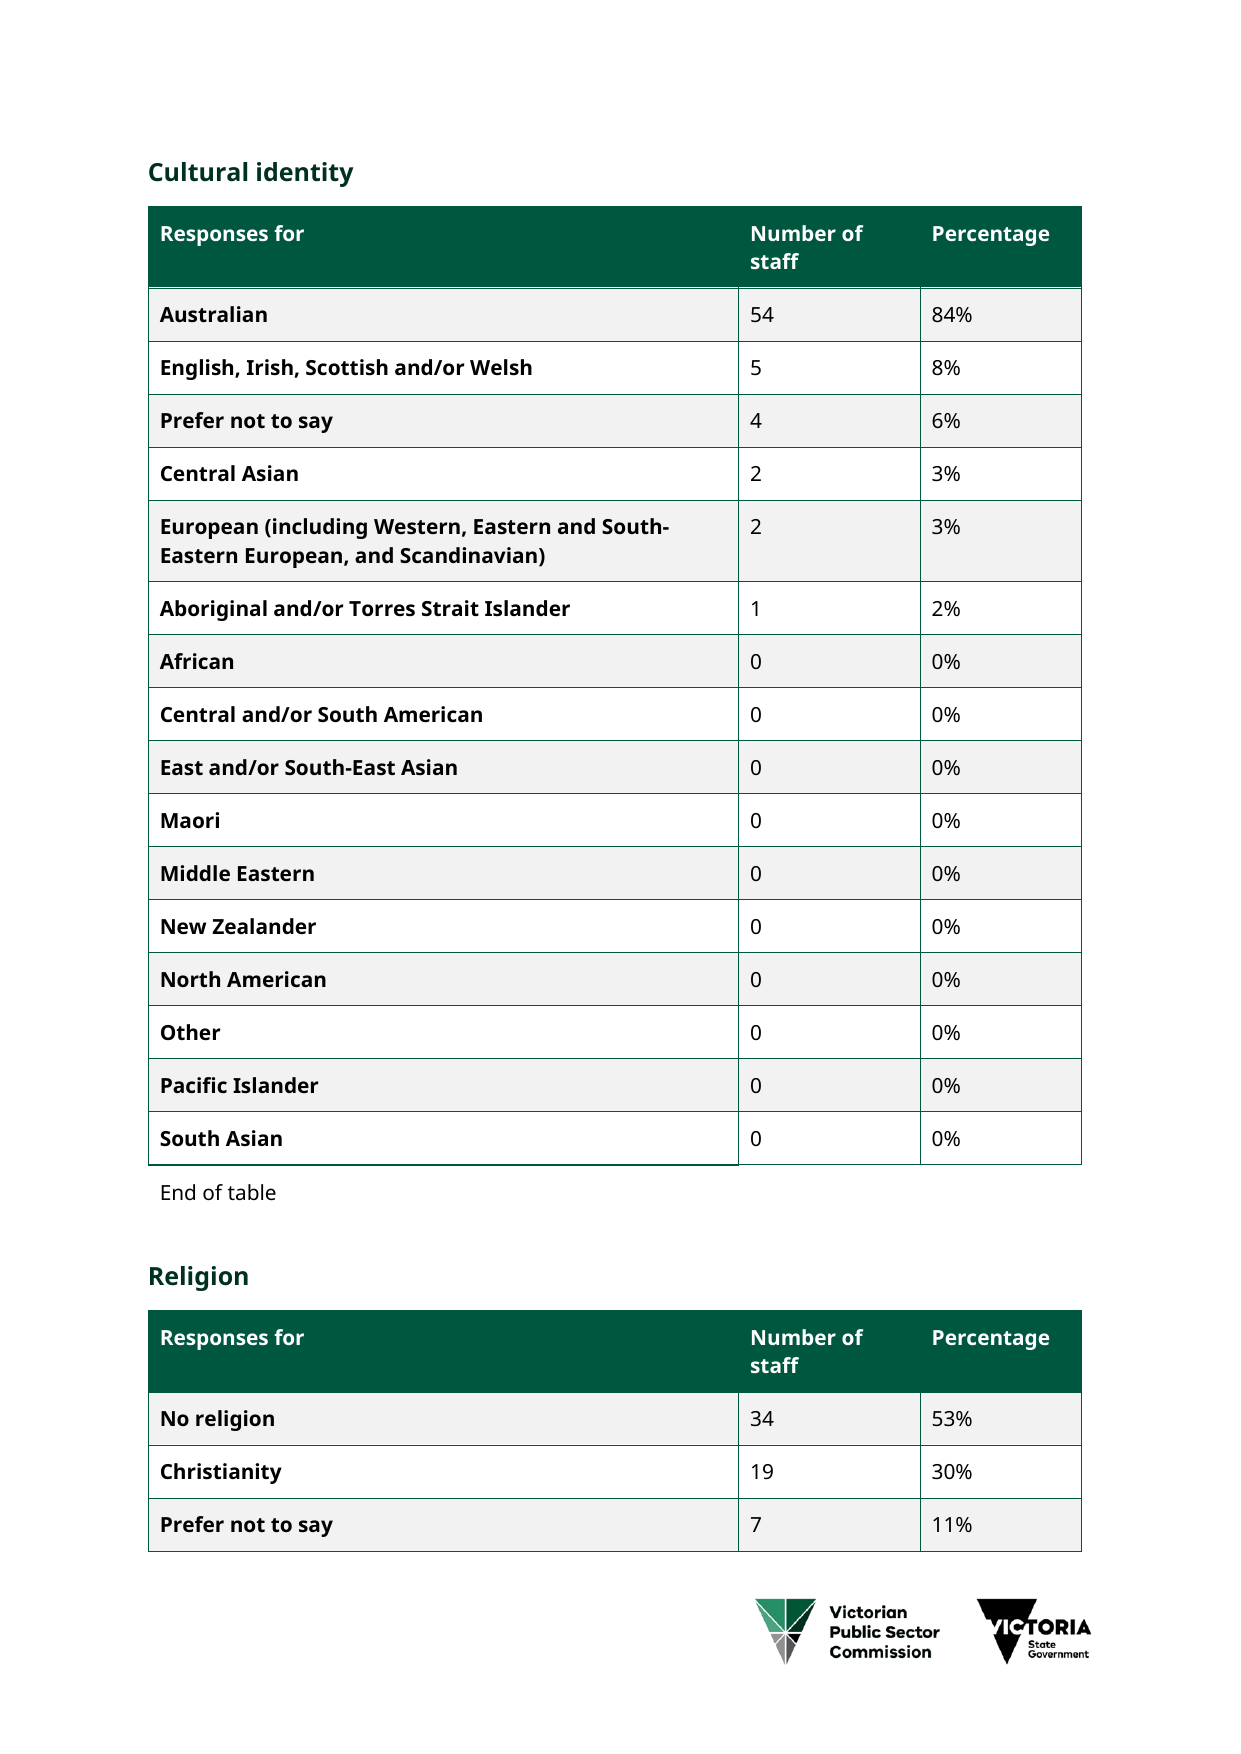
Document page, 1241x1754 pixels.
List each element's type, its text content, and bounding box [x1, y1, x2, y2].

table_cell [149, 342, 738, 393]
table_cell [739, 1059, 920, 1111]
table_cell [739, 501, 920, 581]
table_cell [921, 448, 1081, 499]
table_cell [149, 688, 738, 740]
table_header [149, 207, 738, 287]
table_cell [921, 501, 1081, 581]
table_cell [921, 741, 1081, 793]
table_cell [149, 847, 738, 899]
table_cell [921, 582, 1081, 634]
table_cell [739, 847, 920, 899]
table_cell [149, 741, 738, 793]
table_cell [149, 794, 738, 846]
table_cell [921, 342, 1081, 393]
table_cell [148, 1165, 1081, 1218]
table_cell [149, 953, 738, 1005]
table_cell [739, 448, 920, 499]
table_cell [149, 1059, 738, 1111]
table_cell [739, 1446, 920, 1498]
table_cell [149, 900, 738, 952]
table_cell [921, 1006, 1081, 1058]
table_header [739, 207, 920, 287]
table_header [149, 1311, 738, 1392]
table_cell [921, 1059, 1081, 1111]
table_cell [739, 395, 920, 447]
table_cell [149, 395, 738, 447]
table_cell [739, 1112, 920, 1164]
subtitle Cultural identity [148, 154, 1092, 188]
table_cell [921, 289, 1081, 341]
subtitle Religion [148, 1258, 1092, 1293]
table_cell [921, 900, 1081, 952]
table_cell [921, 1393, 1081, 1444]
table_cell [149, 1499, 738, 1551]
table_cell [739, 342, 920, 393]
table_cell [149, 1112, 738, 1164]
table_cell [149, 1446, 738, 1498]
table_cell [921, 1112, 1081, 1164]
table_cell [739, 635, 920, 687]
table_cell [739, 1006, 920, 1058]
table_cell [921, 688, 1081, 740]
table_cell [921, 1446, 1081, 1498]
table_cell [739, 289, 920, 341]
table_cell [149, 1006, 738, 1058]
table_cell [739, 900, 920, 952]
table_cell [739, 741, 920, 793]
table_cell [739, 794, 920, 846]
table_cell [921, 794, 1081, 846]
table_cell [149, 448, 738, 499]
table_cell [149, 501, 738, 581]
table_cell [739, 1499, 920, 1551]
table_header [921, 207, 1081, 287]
picture [754, 1598, 1093, 1666]
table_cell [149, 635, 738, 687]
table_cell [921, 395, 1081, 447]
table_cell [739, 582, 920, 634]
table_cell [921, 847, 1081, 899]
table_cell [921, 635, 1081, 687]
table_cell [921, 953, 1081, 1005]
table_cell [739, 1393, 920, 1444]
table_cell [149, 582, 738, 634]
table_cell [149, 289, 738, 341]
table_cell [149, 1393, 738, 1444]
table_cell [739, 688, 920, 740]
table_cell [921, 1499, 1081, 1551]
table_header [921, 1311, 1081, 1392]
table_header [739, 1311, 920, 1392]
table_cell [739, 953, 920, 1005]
